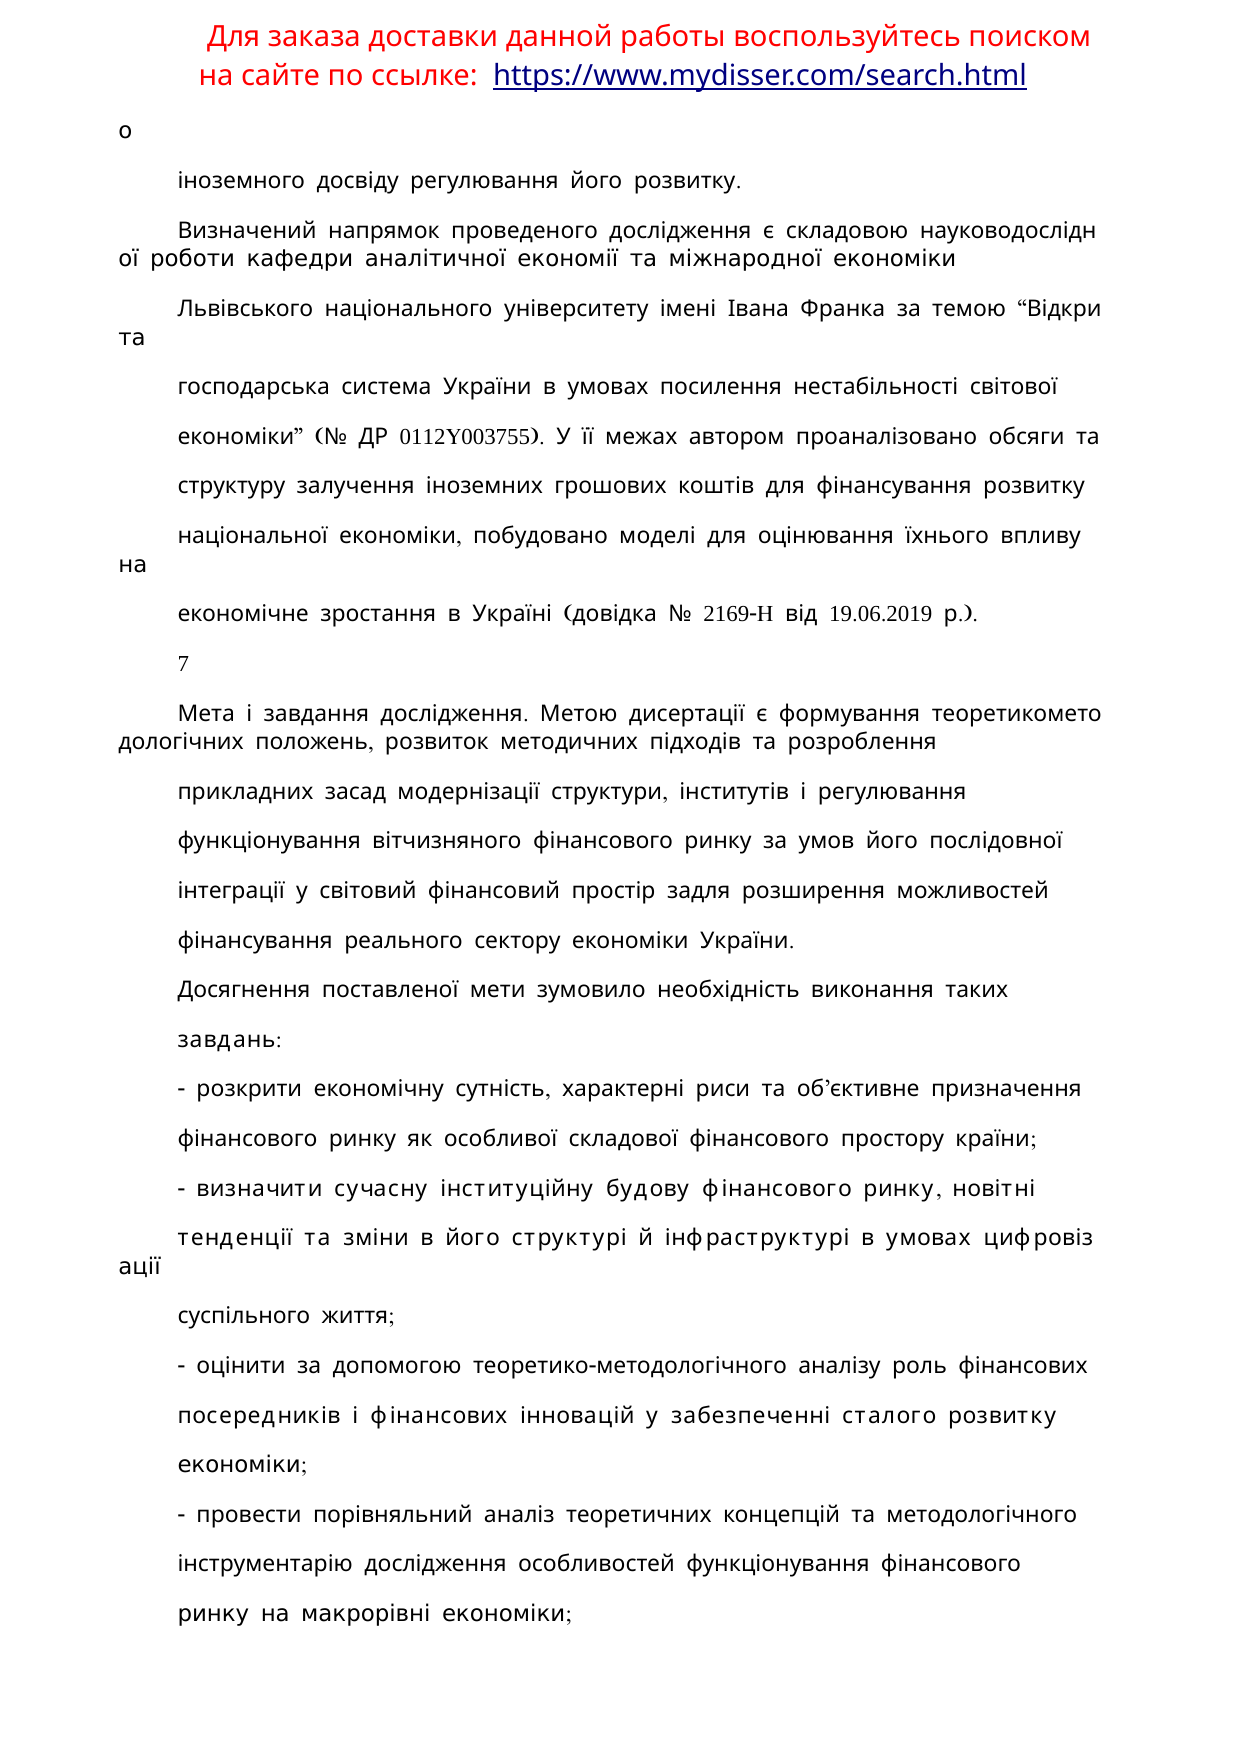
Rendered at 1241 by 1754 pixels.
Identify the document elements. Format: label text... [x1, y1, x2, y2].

text господарськасистемаУкраїнивумовахпосиленнянестабільностісвітової [118, 371, 1107, 399]
text фінансовогоринкуякособливоїскладовоїфінансовогопросторукраїни [118, 1122, 1107, 1151]
text прикладнихзасадмодернізаціїструктуриінститутівірегулювання [118, 775, 1107, 804]
text Визначенийнапрямокпроведеногодослідженняєскладовоюнауководослідноїроботикафедрианалітичноїекономіїтаміжнародноїекономіки [118, 214, 1107, 272]
text інструментаріюдослідженняособливостейфункціонуванняфінансового [118, 1548, 1107, 1577]
text  [118, 647, 1107, 676]
text Досягненняпоставленоїметизумовилонеобхідністьвиконаннятаких [118, 974, 1107, 1002]
text функціонуваннявітчизняногофінансовогоринкузаумовйогопослідовної [118, 825, 1107, 854]
text оцінитизадопомогоютеоретикометодологічногоаналізурольфінансових [118, 1349, 1107, 1378]
text визначитисучаснуінституційнубудовуфінансовогоринкуновітні [118, 1172, 1107, 1201]
text розкритиекономічнусутністьхарактерніриситаоб’єктивнепризначення [118, 1073, 1107, 1102]
text інтеграціїусвітовийфінансовийпростірзадлярозширенняможливостей [118, 874, 1107, 903]
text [118, 115, 1107, 144]
text структурузалученняіноземнихгрошовихкоштівдляфінансуваннярозвитку [118, 470, 1107, 499]
text економіки”№ДРУїїмежахавторомпроаналізованообсягита [118, 420, 1107, 449]
text суспільногожиття [118, 1300, 1107, 1329]
text провестипорівняльнийаналізтеоретичнихконцепційтаметодологічного [118, 1498, 1107, 1527]
text іноземногодосвідурегулюванняйогорозвитку [118, 164, 1107, 193]
text національноїекономікипобудованомоделідляоцінюванняїхньоговпливуна [118, 519, 1107, 577]
text МетаізавданнядослідженняМетоюдисертаціїєформуваннятеоретикометодологічнихположеньрозвитокметодичнихпідходівтарозроблення [118, 697, 1107, 754]
text ринкунамакрорівніекономіки [118, 1597, 1107, 1626]
text ЛьвівськогонаціональногоуніверситетуіменіІванаФранказатемою“Відкрита [118, 292, 1107, 350]
text економічнезростаннявУкраїнідовідка№відр [118, 598, 1107, 627]
text посередниківіфінансовихінноваційузабезпеченністалогорозвитку [118, 1399, 1107, 1428]
text тенденціїтазмінивйогоструктурійінфраструктурівумовахцифровізації [118, 1222, 1107, 1279]
text економіки [118, 1449, 1107, 1477]
text фінансуванняреальногосекторуекономікиУкраїни [118, 924, 1107, 953]
text завдань [118, 1023, 1107, 1052]
